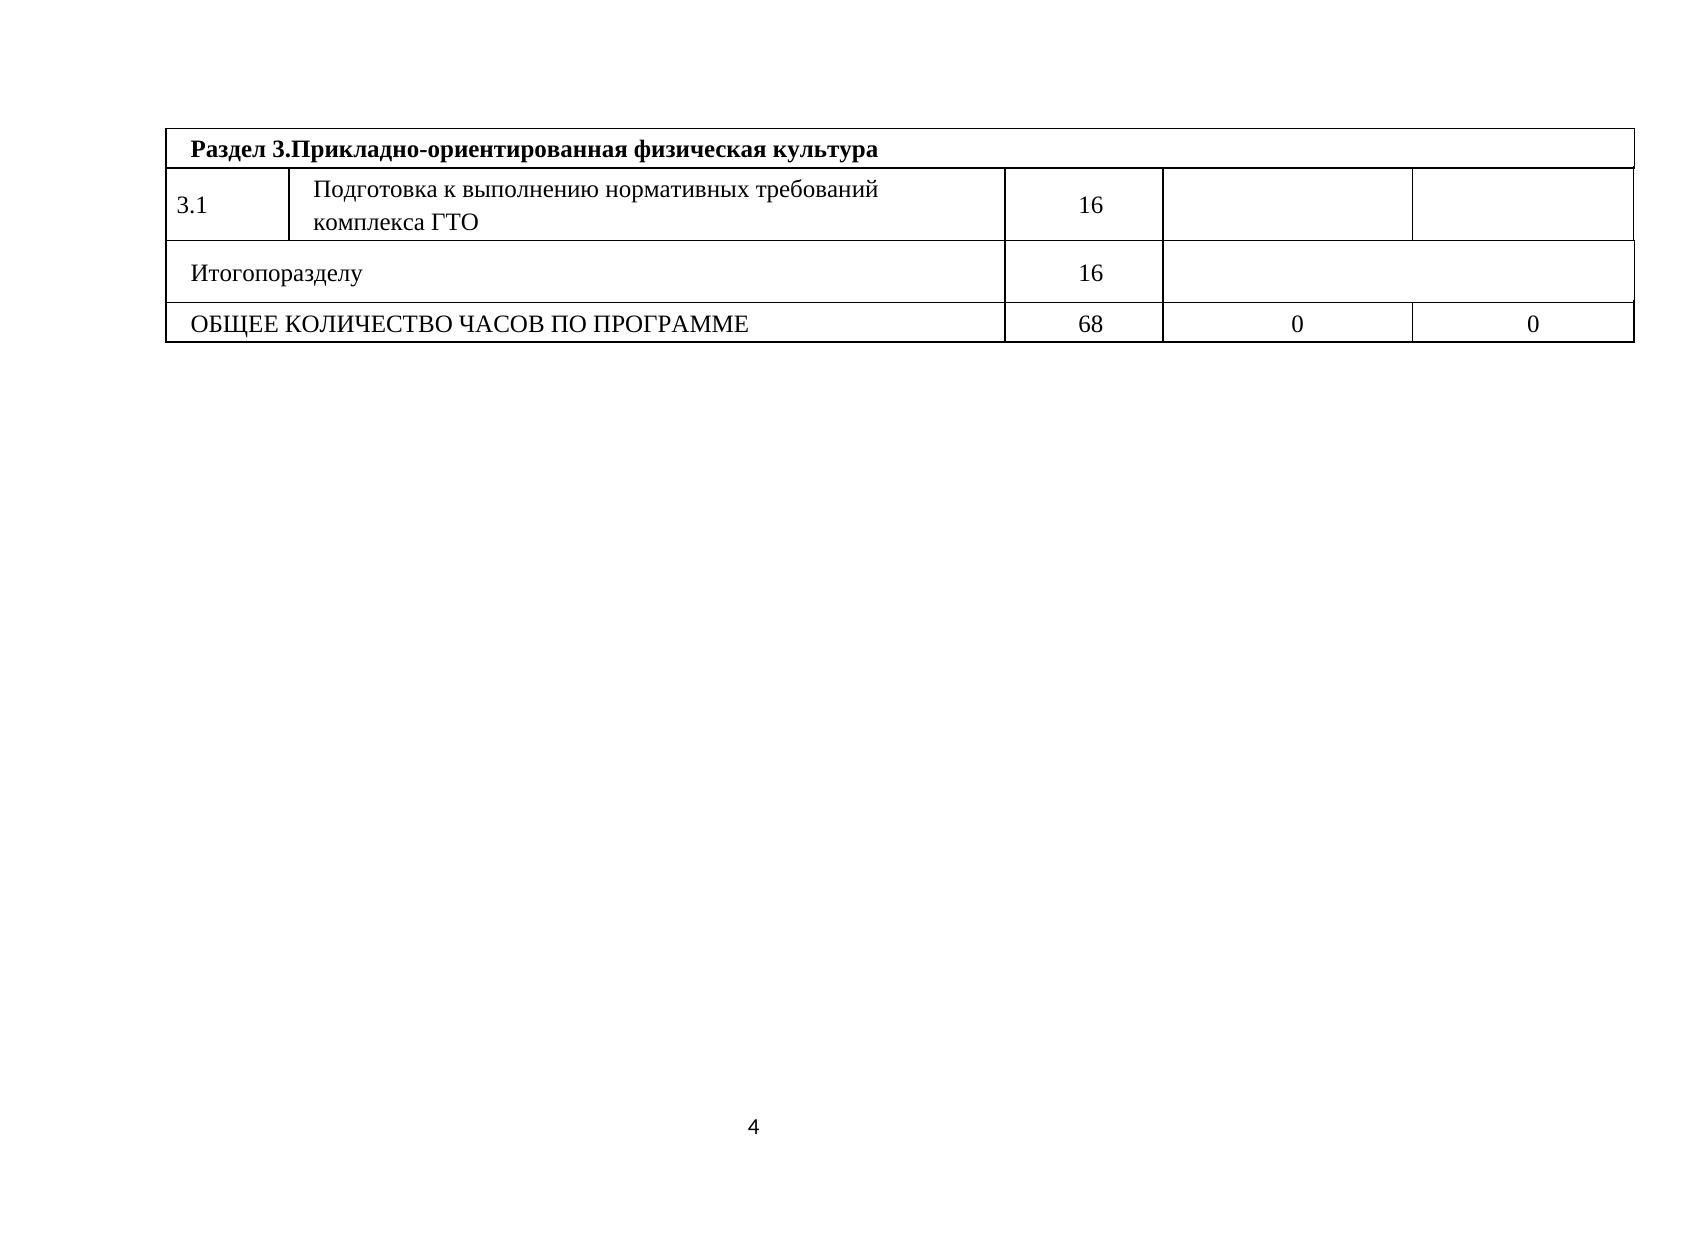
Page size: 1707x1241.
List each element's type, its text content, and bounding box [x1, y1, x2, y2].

table_cell 0 [1164, 303, 1412, 341]
table_cell [1413, 169, 1633, 239]
table_cell [1164, 169, 1412, 239]
table_cell ОБЩЕЕ КОЛИЧЕСТВО ЧАСОВ ПО ПРОГРАММЕ [167, 303, 1004, 341]
table_cell Подготовка к выполнению нормативных требований комплекса ГТО [290, 169, 1004, 239]
table_cell Итогопоразделу [167, 241, 1004, 302]
table_cell 16 [1006, 241, 1162, 302]
table_cell 0 [1413, 303, 1633, 341]
table_cell 68 [1006, 303, 1162, 341]
table_cell 16 [1006, 169, 1162, 239]
table_cell 3.1 [167, 169, 288, 239]
table_cell [1164, 241, 1634, 302]
table_cell Раздел 3.Прикладно-ориентированная физическая культура [167, 129, 1634, 167]
